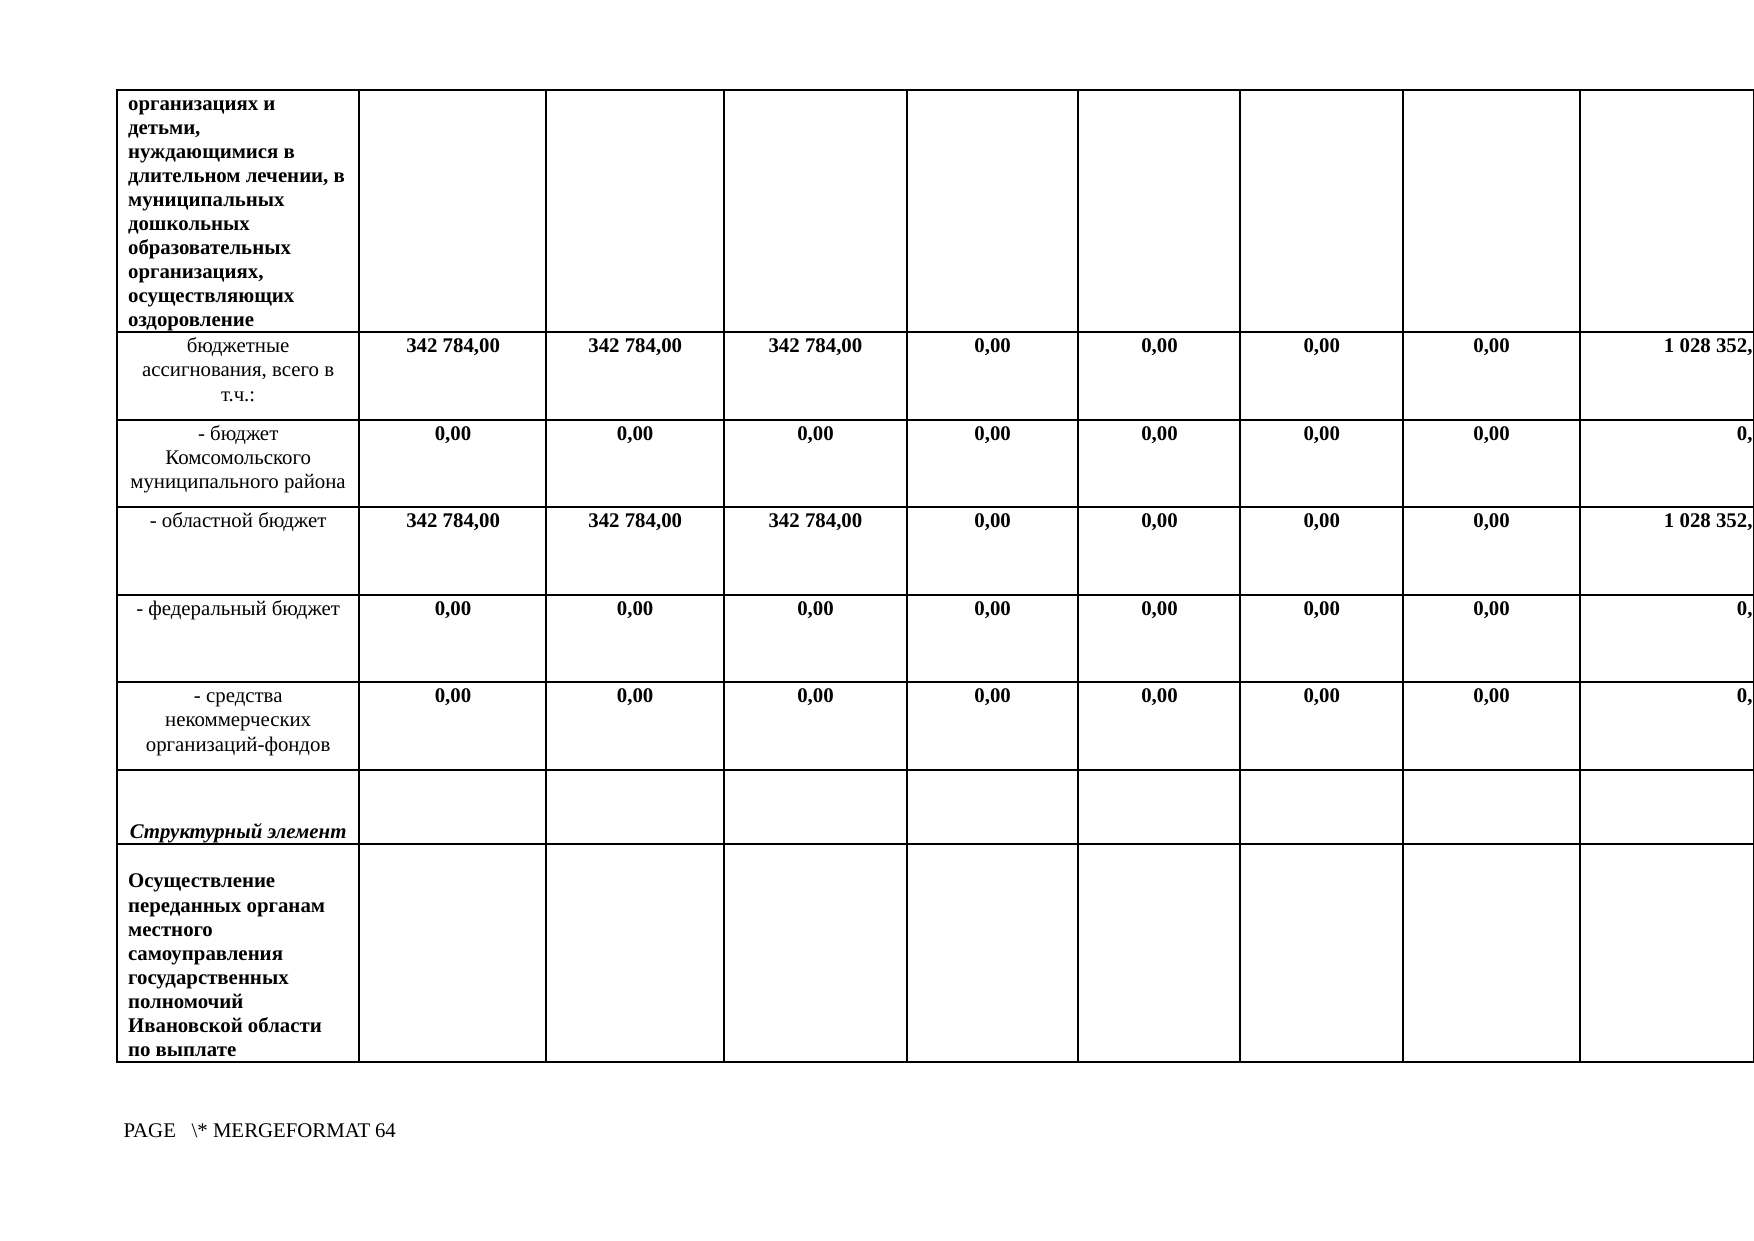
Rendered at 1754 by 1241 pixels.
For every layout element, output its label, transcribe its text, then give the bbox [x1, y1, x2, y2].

table_cell 0,00 [1241, 421, 1402, 506]
table_cell [360, 845, 545, 1061]
table_cell [908, 845, 1077, 1061]
table_cell [547, 91, 723, 331]
table_cell 0,00 [1079, 596, 1239, 681]
table_cell - областной бюджет [118, 508, 358, 594]
table_cell 0,00 [725, 683, 906, 769]
table_cell 0,00 [1079, 683, 1239, 769]
table_cell [1079, 771, 1239, 843]
table_cell [547, 771, 723, 843]
table_cell 0,00 [1241, 333, 1402, 419]
table_cell 0,00 [1241, 508, 1402, 594]
table_cell 0,00 [547, 596, 723, 681]
table_cell 0,00 [908, 333, 1077, 419]
table_cell [1404, 91, 1579, 331]
table_cell 1 028 352,00 [1581, 333, 1753, 419]
table_cell 0,00 [547, 683, 723, 769]
table_cell [1241, 771, 1402, 843]
table_cell 0,00 [908, 683, 1077, 769]
table_cell 0,00 [547, 421, 723, 506]
table_cell 342 784,00 [547, 333, 723, 419]
table_cell 0,00 [1241, 683, 1402, 769]
table_cell [1241, 845, 1402, 1061]
table_cell 0,00 [1404, 421, 1579, 506]
table_cell [1079, 91, 1239, 331]
table_cell 0,00 [908, 508, 1077, 594]
table_cell 342 784,00 [360, 333, 545, 419]
table_cell 0,00 [1404, 596, 1579, 681]
table_cell [547, 845, 723, 1061]
table_cell 342 784,00 [547, 508, 723, 594]
table_cell 0,00 [1404, 683, 1579, 769]
table_cell 0,00 [360, 596, 545, 681]
table_cell [1404, 845, 1579, 1061]
table_cell 342 784,00 [360, 508, 545, 594]
table_cell [1079, 845, 1239, 1061]
table_cell 1 028 352,00 [1581, 508, 1753, 594]
table_cell Структурный элемент [118, 771, 358, 843]
table_cell бюджетные ассигнования, всего в т.ч.: [118, 333, 358, 419]
table_cell [908, 91, 1077, 331]
table_cell 342 784,00 [725, 508, 906, 594]
table_cell [1581, 771, 1753, 843]
table_cell [1404, 771, 1579, 843]
table_cell 0,00 [1404, 508, 1579, 594]
table_cell [1241, 91, 1402, 331]
table_cell 0,00 [908, 596, 1077, 681]
table_cell 0,00 [1581, 596, 1753, 681]
table_cell [725, 91, 906, 331]
table_cell [360, 771, 545, 843]
table_cell [1581, 845, 1753, 1061]
table_cell [360, 91, 545, 331]
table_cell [118, 845, 358, 1061]
table_cell - бюджет Комсомольского муниципального района [118, 421, 358, 506]
table_cell 0,00 [1079, 421, 1239, 506]
table_cell 0,00 [725, 421, 906, 506]
table_cell [908, 771, 1077, 843]
table_cell 0,00 [1581, 421, 1753, 506]
table_cell [725, 845, 906, 1061]
table_cell - федеральный бюджет [118, 596, 358, 681]
table_cell 342 784,00 [725, 333, 906, 419]
table_cell [725, 771, 906, 843]
table_cell 0,00 [908, 421, 1077, 506]
table_cell 0,00 [1581, 683, 1753, 769]
table_cell - средства некоммерческих организаций-фондов [118, 683, 358, 769]
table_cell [118, 91, 358, 331]
table_cell 0,00 [1241, 596, 1402, 681]
table_cell 0,00 [360, 683, 545, 769]
table_cell [1581, 91, 1753, 331]
table_cell 0,00 [1404, 333, 1579, 419]
table_cell 0,00 [1079, 333, 1239, 419]
table_cell 0,00 [360, 421, 545, 506]
table_cell 0,00 [1079, 508, 1239, 594]
table_cell 0,00 [725, 596, 906, 681]
